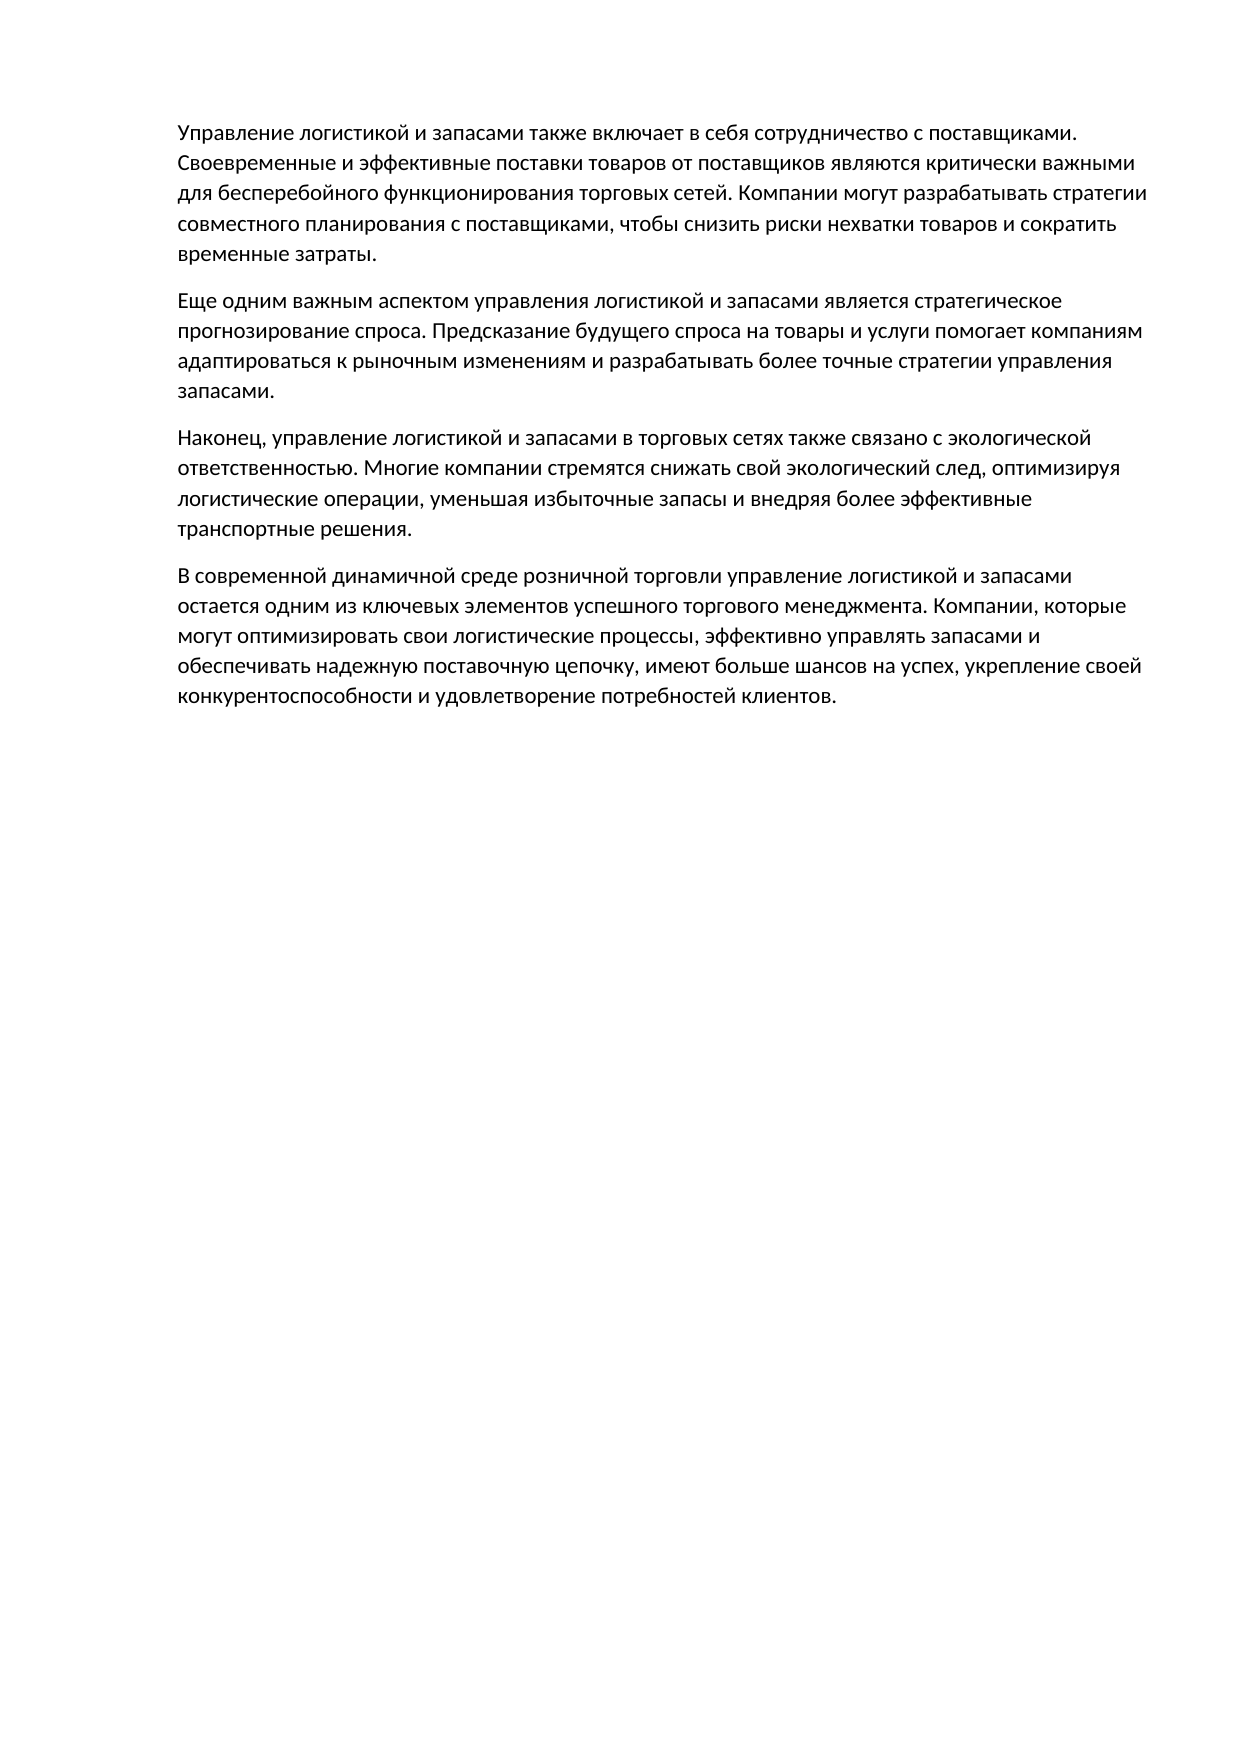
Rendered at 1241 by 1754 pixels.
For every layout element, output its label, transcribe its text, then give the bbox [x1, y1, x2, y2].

text В современной динамичной среде розничной торговли управление логистикой и запасами остается одним из ключевых элементов успешного торгового менеджмента. Компании, которые могут оптимизировать свои логистические процессы, эффективно управлять запасами и обеспечивать надежную поставочную цепочку, имеют больше шансов на успех, укрепление своей конкурентоспособности и удовлетворение потребностей клиентов. [177, 561, 1152, 710]
text Наконец, управление логистикой и запасами в торговых сетях также связано с экологической ответственностью. Многие компании стремятся снижать свой экологический след, оптимизируя логистические операции, уменьшая избыточные запасы и внедряя более эффективные транспортные решения. [177, 423, 1152, 542]
text Управление логистикой и запасами также включает в себя сотрудничество с поставщиками. Своевременные и эффективные поставки товаров от поставщиков являются критически важными для бесперебойного функционирования торговых сетей. Компании могут разрабатывать стратегии совместного планирования с поставщиками, чтобы снизить риски нехватки товаров и сократить временные затраты. [177, 118, 1152, 267]
text Еще одним важным аспектом управления логистикой и запасами является стратегическое прогнозирование спроса. Предсказание будущего спроса на товары и услуги помогает компаниям адаптироваться к рыночным изменениям и разрабатывать более точные стратегии управления запасами. [177, 286, 1152, 404]
